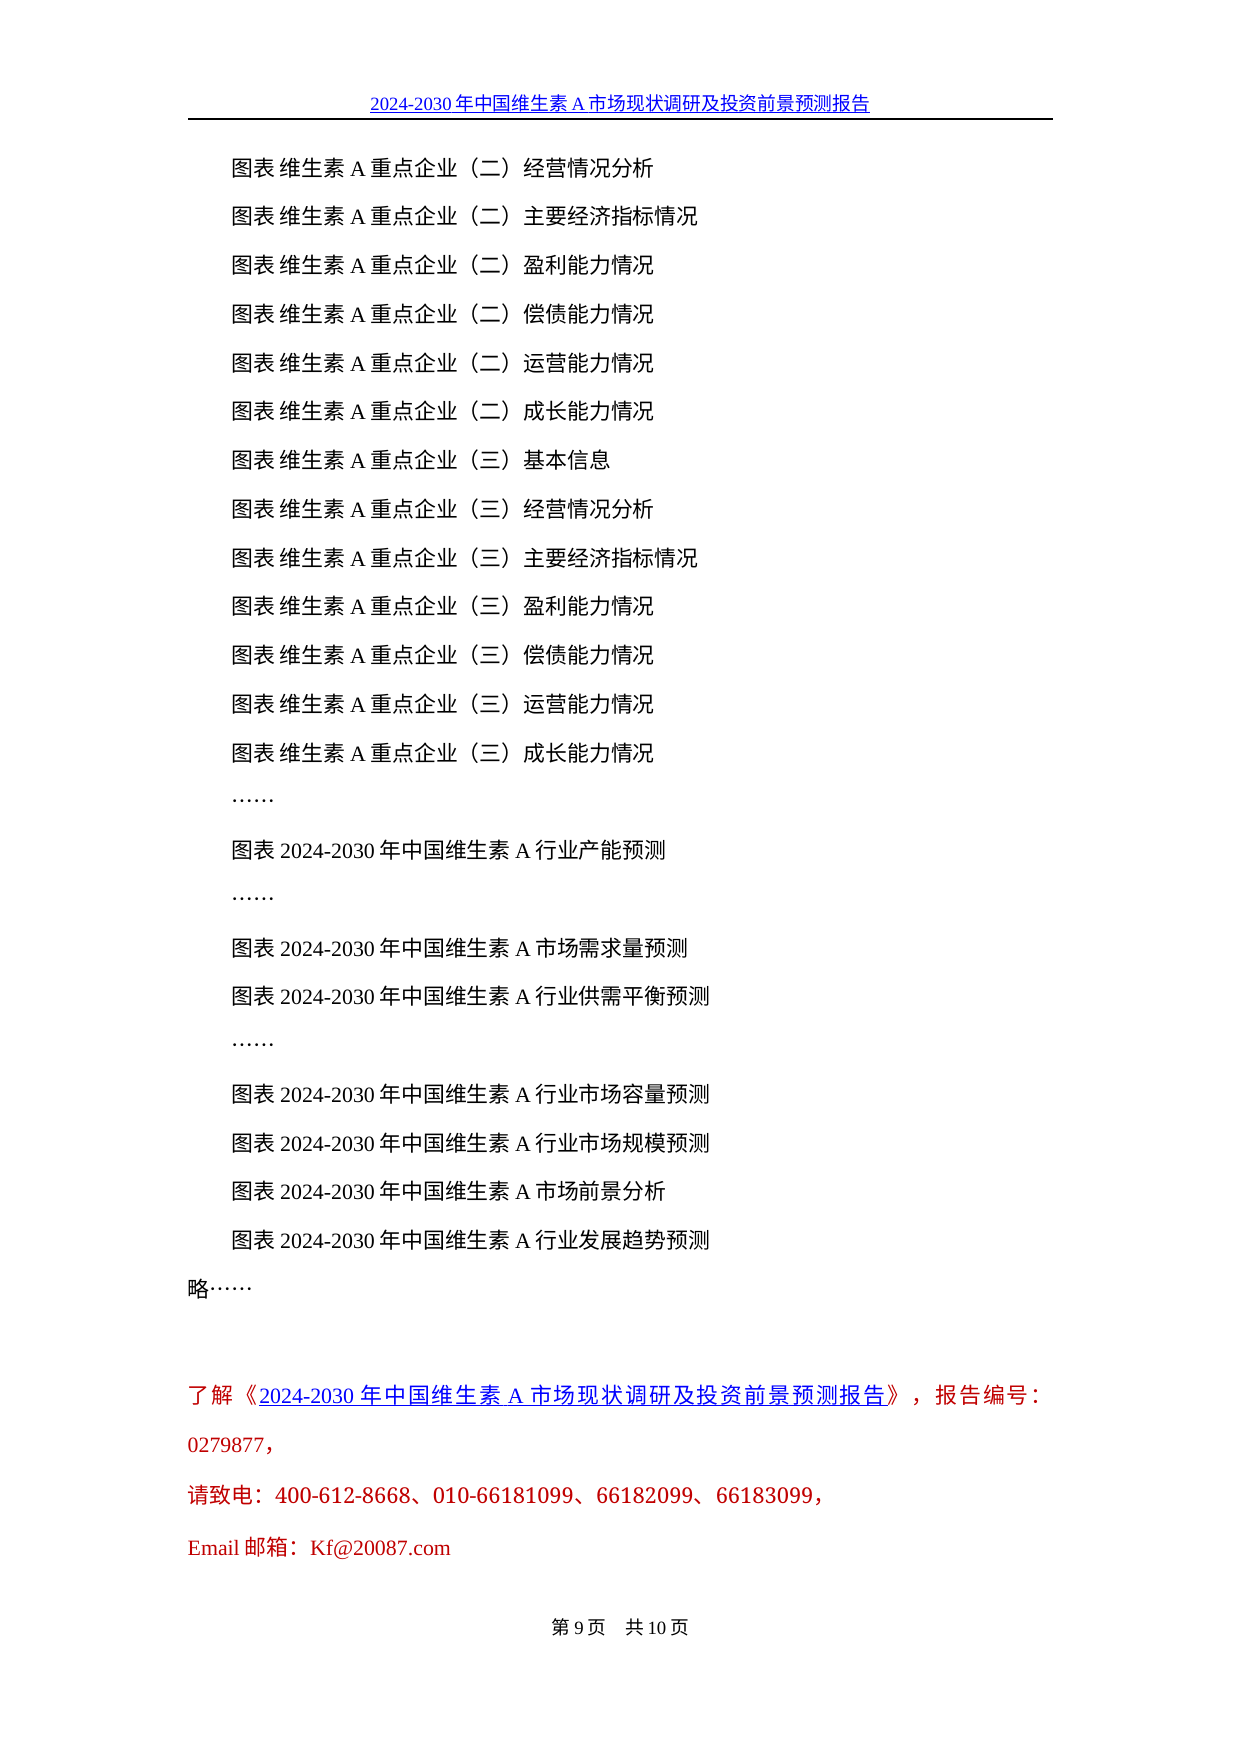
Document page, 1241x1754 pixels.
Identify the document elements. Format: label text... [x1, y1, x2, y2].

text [187, 150, 1053, 1304]
text 请致电：400-612-8668、010-66181099、66182099、66183099， [187, 1478, 1053, 1511]
text Email邮箱：Kf@20087.com [187, 1530, 1053, 1562]
text 了解《2024-2030年中国维生素A市场现状调研及投资前景预测报告》，报告编号：0279877， [187, 1378, 1053, 1459]
